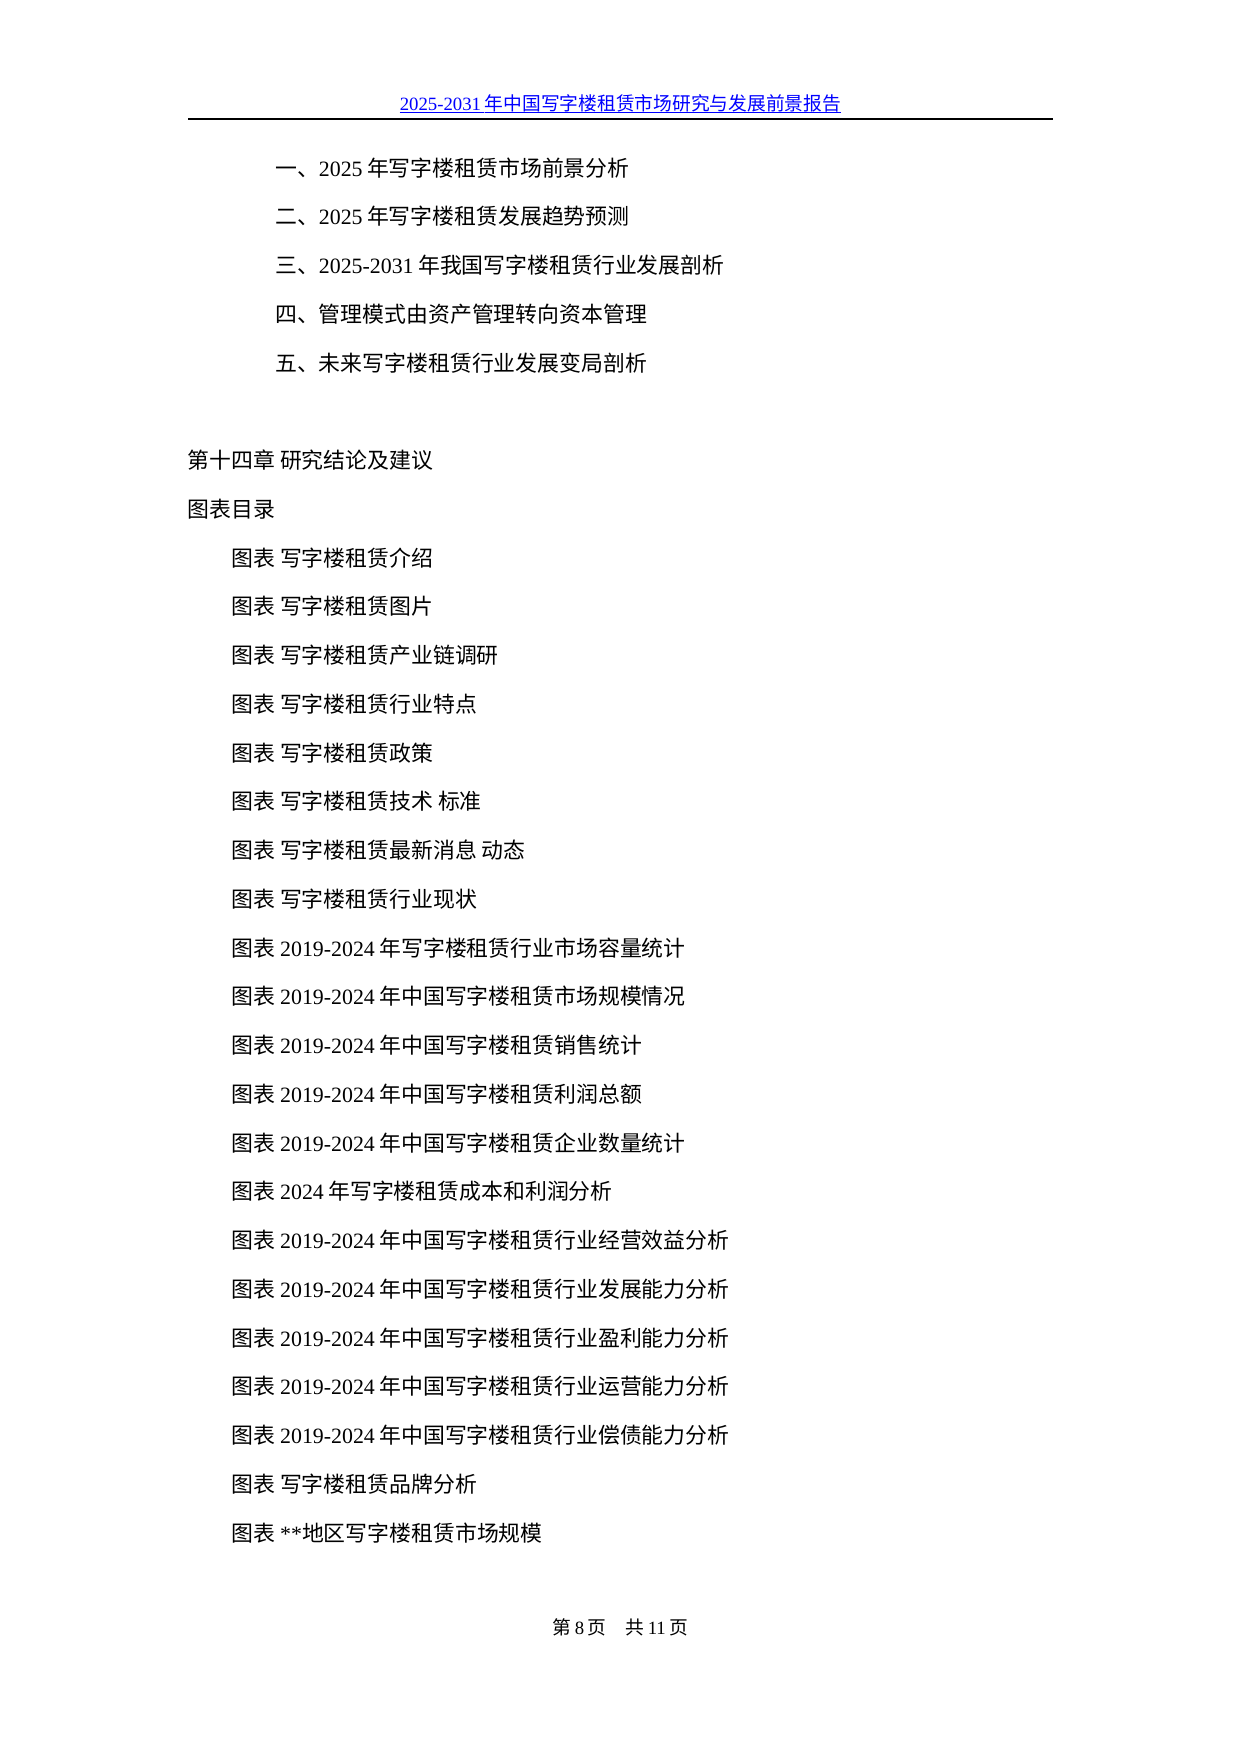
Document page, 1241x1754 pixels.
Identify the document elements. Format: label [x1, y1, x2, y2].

text [187, 150, 1053, 1548]
